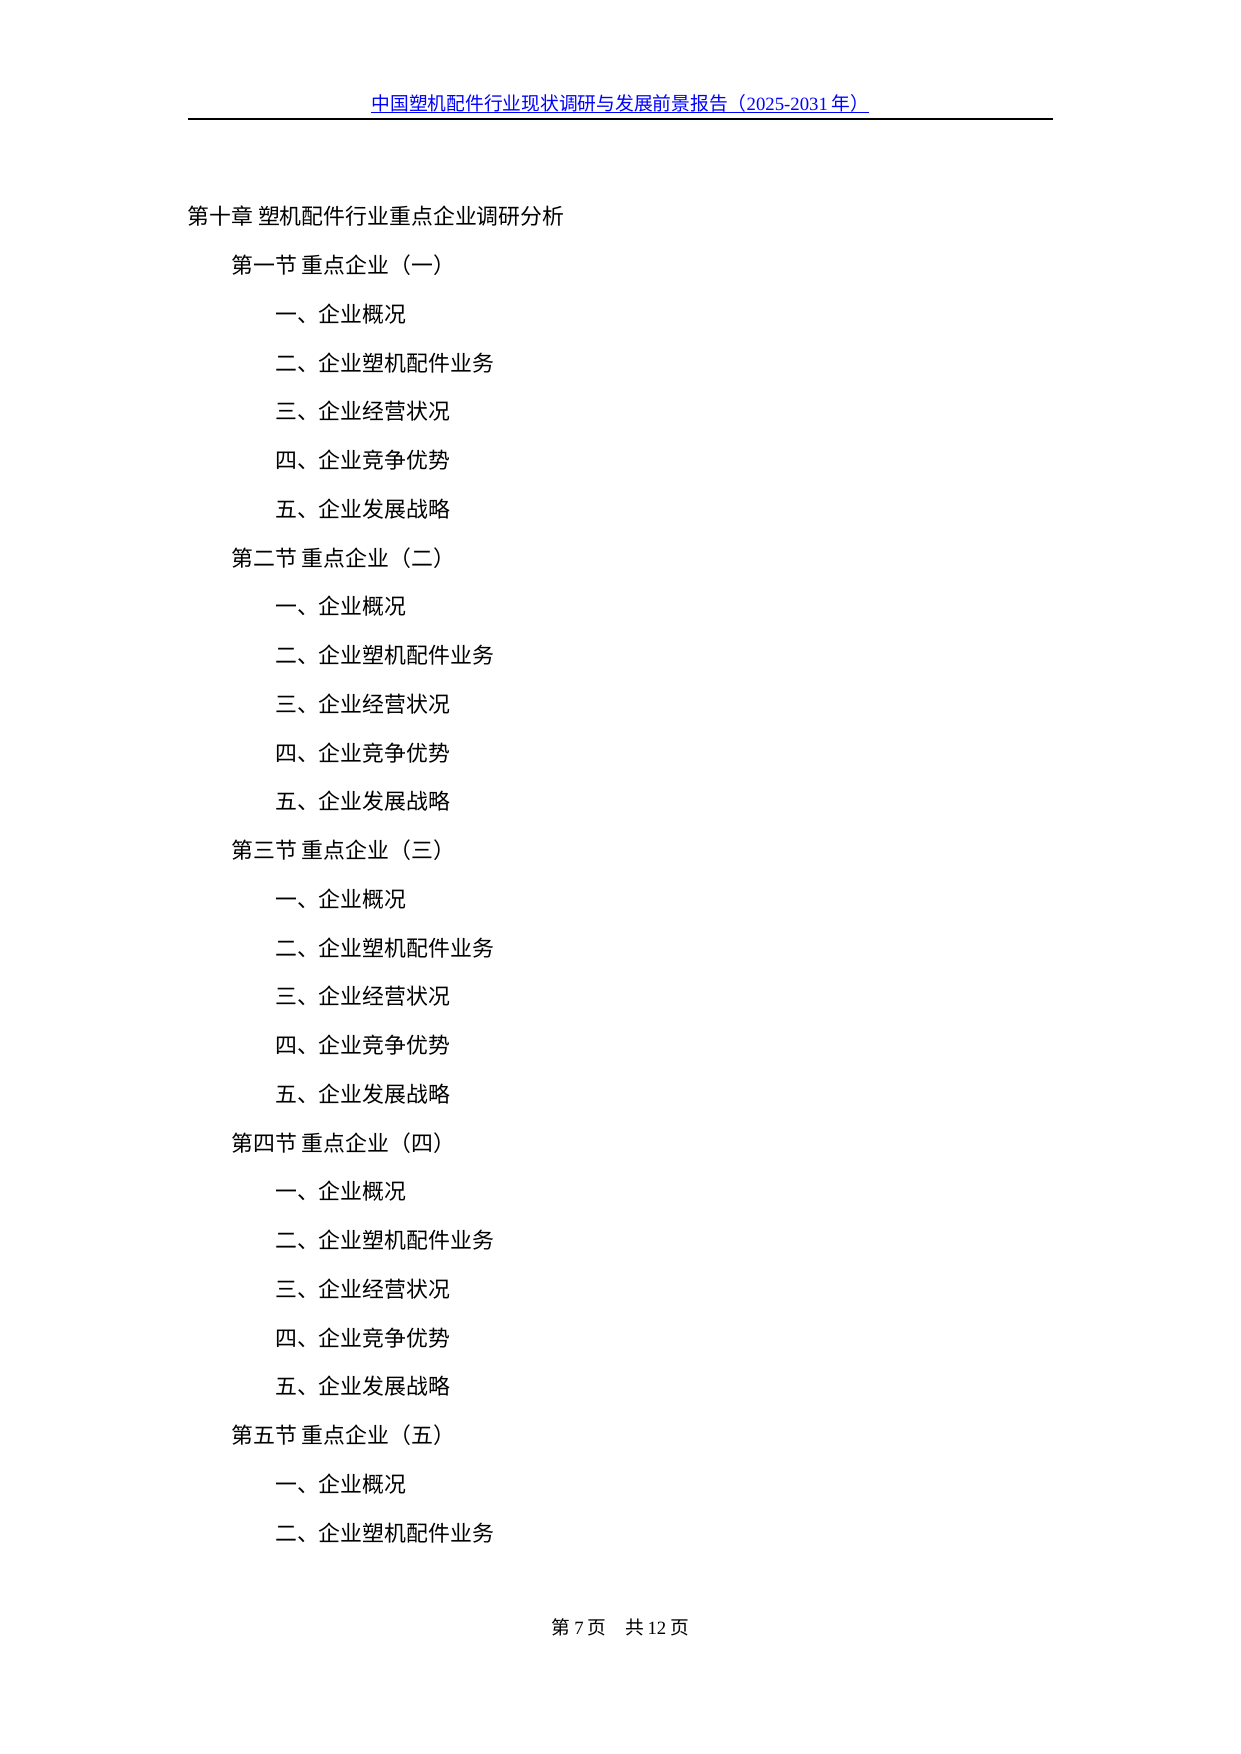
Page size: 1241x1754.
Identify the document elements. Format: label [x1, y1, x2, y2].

text [187, 150, 1053, 1548]
